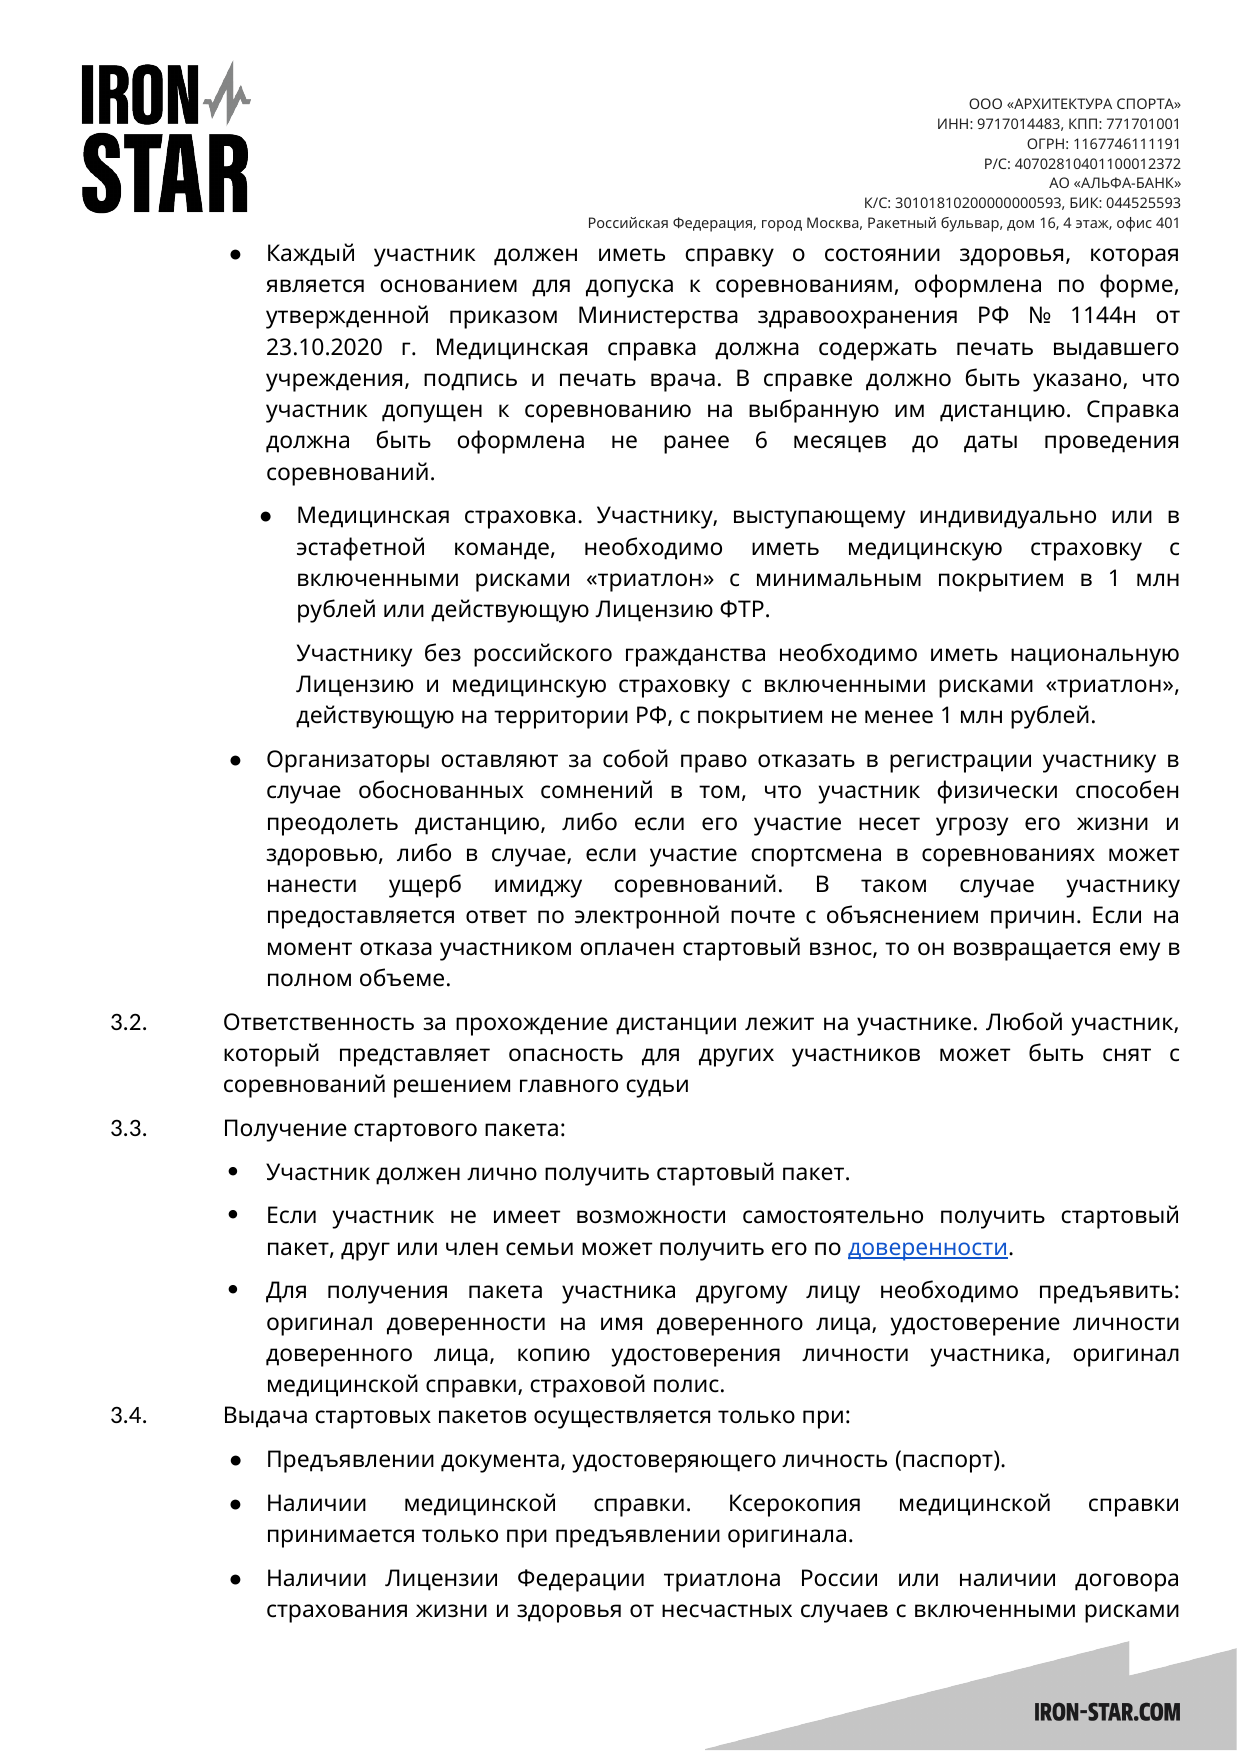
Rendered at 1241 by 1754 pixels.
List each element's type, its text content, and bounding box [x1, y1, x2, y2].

picture [704, 1617, 1239, 1751]
list Участник должен лично получить стартовый пакет. [229, 1156, 1181, 1187]
list Каждый участник должен иметь справку о состоянии здоровья, которая является основанием для допуска к соревнованиям, оформлена по форме, утвержденной приказом Министерства здравоохранения РФ № 1144н от 23.10.2020 г. Медицинская справка должна содержать печать выдавшего учреждения, подпись и печать врача. В справке должно быть указано, что участник допущен к соревнованию на выбранную им дистанцию. Справка должна быть оформлена не ранее 6 месяцев до даты проведения соревнований. [228, 237, 1181, 487]
list Организаторы оставляют за собой право отказать в регистрации участнику в случае обоснованных сомнений в том, что участник физически способен преодолеть дистанцию, либо если его участие несет угрозу его жизни и здоровью, либо в случае, если участие спортсмена в соревнованиях может нанести ущерб имиджу соревнований. В таком случае участнику предоставляется ответ по электронной почте с объяснением причин. Если на момент отказа участником оплачен стартовый взнос, то он возвращается ему в полном объеме. [228, 743, 1181, 993]
list Медицинская страховка. Участнику, выступающему индивидуально или в эстафетной команде, необходимо иметь медицинскую страховку с включенными рисками «триатлон» с минимальным покрытием в 1 млн рублей или действующую Лицензию ФТР. [259, 499, 1181, 624]
picture [1, 8, 274, 268]
list Получение стартового пакета: [148, 1112, 1181, 1143]
list Если участник не имеет возможности самостоятельно получить стартовый пакет, друг или член семьи может получить его по доверенности. [229, 1199, 1181, 1262]
list Предъявлении документа, удостоверяющего личность (паспорт). [229, 1443, 1181, 1474]
text Участнику без российского гражданства необходимо иметь национальную Лицензию и медицинскую страховку с включенными рисками «триатлон», действующую на территории РФ, с покрытием не менее 1 млн рублей. [296, 637, 1181, 731]
list Для получения пакета участника другому лицу необходимо предъявить: оригинал доверенности на имя доверенного лица, удостоверение личности доверенного лица, копию удостоверения личности участника, оригинал медицинской справки, страховой полис. [229, 1274, 1181, 1399]
list Наличии медицинской справки. Ксерокопия медицинской справки принимается только при предъявлении оригинала. [228, 1487, 1181, 1549]
list Выдача стартовых пакетов осуществляется только при: [148, 1399, 1181, 1431]
list Ответственность за прохождение дистанции лежит на участнике. Любой участник, который представляет опасность для других участников может быть снят с соревнований решением главного судьи [148, 1006, 1181, 1099]
